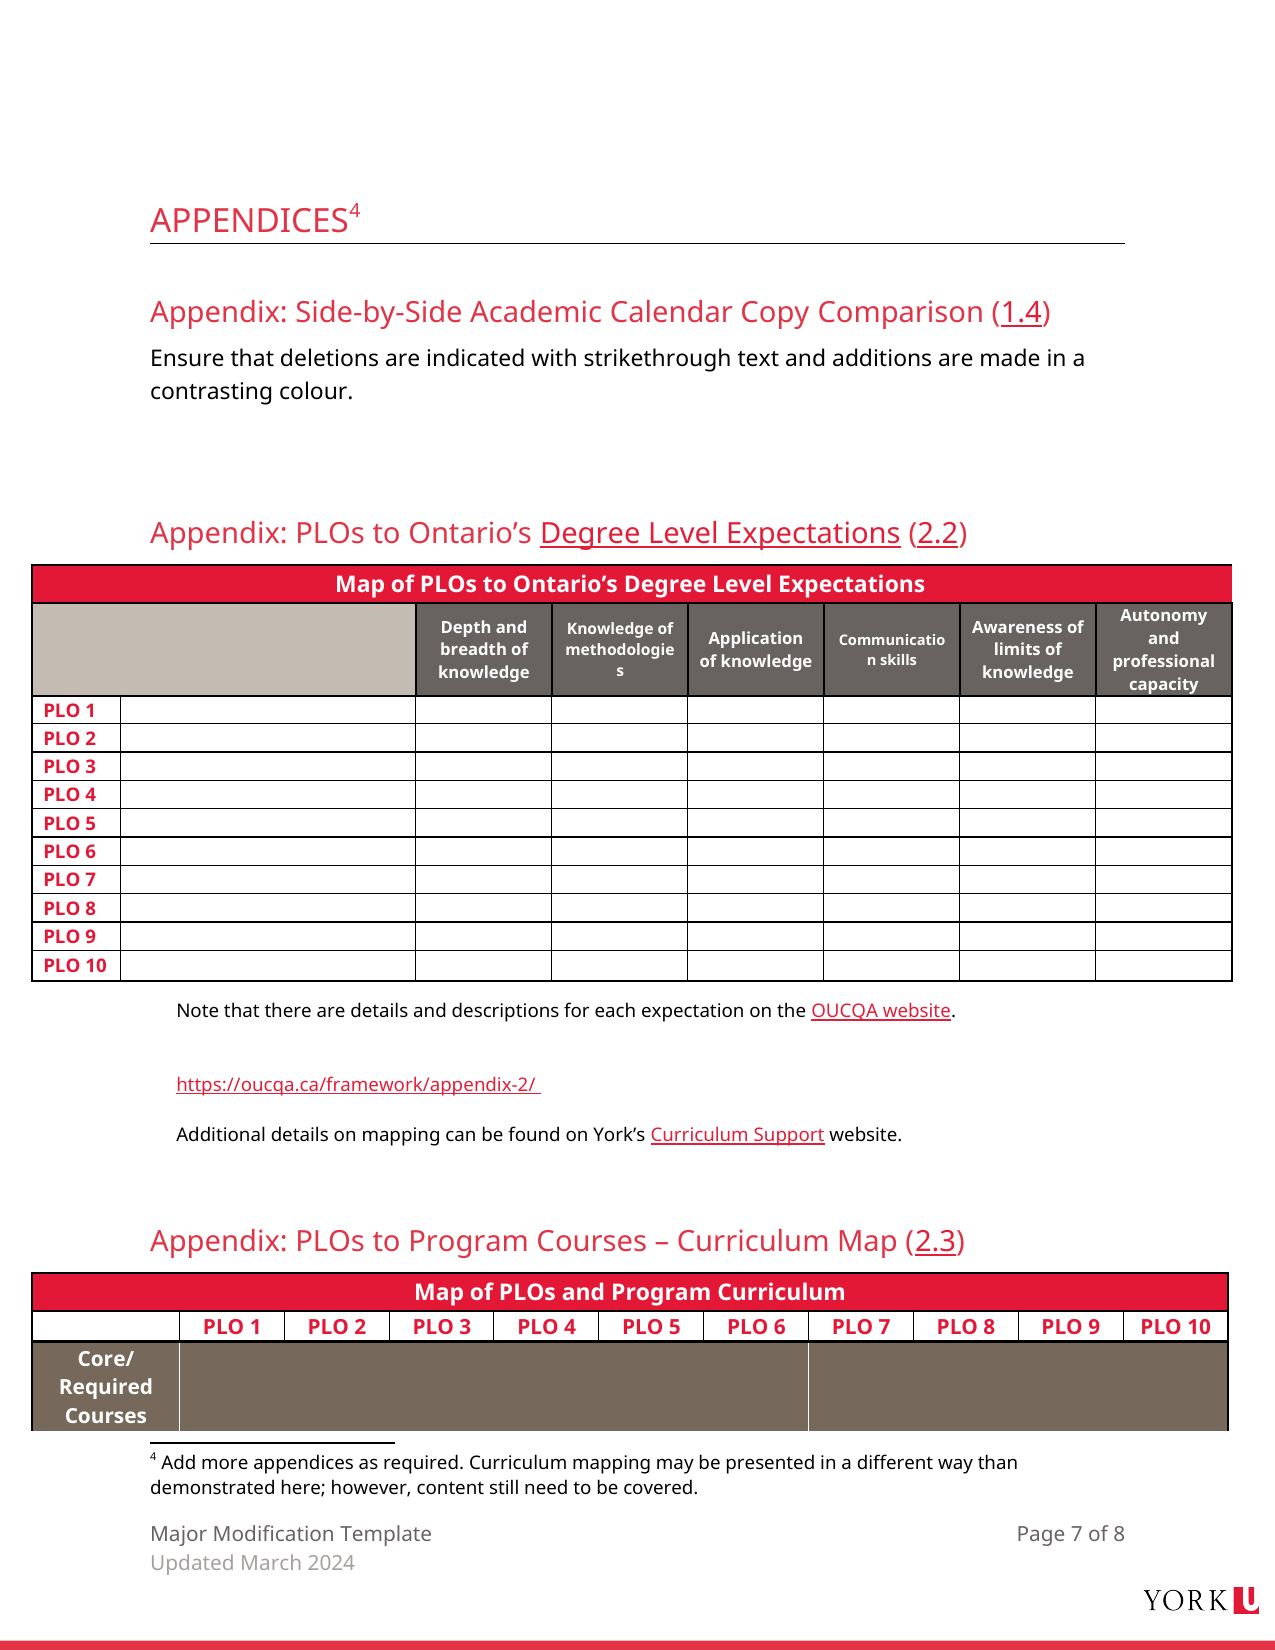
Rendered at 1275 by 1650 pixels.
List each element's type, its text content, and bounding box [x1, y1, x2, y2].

table_cell PLO 7 [33, 866, 120, 893]
table_cell [33, 604, 415, 695]
table_cell Note that there are details and descriptions for each expectation on the OUCQA website. [165, 982, 1139, 1039]
table_cell [1096, 866, 1231, 893]
table_cell [121, 894, 415, 921]
table_cell PLO 1 [33, 697, 120, 723]
table_cell [824, 951, 959, 979]
table_cell PLO 4 [494, 1312, 598, 1340]
table_cell PLO 4 [33, 781, 120, 808]
subtitle Appendix: PLOs to Ontario’s Degree Level Expectations (2.2) [150, 516, 1125, 551]
table_cell [960, 697, 1095, 723]
table_cell [1096, 951, 1231, 979]
table_header Map of PLOs to Ontario’s Degree Level Expectations [33, 566, 1232, 602]
table_cell [688, 724, 823, 751]
table_cell [416, 866, 551, 893]
table_cell [552, 866, 687, 893]
table_cell [416, 724, 551, 751]
table_header Map of PLOs and Program Curriculum [33, 1274, 1227, 1310]
table_cell [180, 1343, 284, 1431]
table_cell PLO 5 [33, 809, 120, 836]
subtitle Appendix: Side-by-Side Academic Calendar Copy Comparison (1.4) [150, 294, 1125, 329]
table_cell [416, 923, 551, 950]
table_cell [121, 951, 415, 979]
table_cell [704, 1343, 808, 1431]
table_cell [960, 809, 1095, 836]
table_cell PLO 3 [390, 1312, 493, 1340]
table_cell [1018, 1343, 1123, 1431]
table_cell [1096, 697, 1231, 723]
table_cell [688, 894, 823, 921]
table_cell [416, 809, 551, 836]
table_cell [552, 697, 687, 723]
table_cell PLO 2 [33, 724, 120, 751]
table_cell https://oucqa.ca/framework/appendix-2/ [165, 1039, 1139, 1097]
table_cell [960, 724, 1095, 751]
table_cell PLO 8 [33, 894, 120, 921]
table_cell [389, 1343, 494, 1431]
table_cell [416, 753, 551, 780]
table_cell Additional details on mapping can be found on York’s Curriculum Support website. [165, 1097, 1139, 1173]
table_cell PLO 10 [33, 951, 120, 979]
table_cell [552, 923, 687, 950]
table_cell [121, 697, 415, 723]
table_cell [284, 1343, 389, 1431]
table_cell [824, 894, 959, 921]
table_cell Communication skills [825, 604, 959, 695]
table_cell [121, 838, 415, 865]
table_cell Core/ Required Courses [33, 1343, 179, 1431]
table_cell [121, 923, 415, 950]
text Ensure that deletions are indicated with strikethrough text and additions are made in a contrasting colour. [150, 342, 1125, 406]
table_cell [688, 809, 823, 836]
table_cell [494, 1343, 599, 1431]
table_cell [1096, 894, 1231, 921]
table_cell [1096, 923, 1231, 950]
table_cell [824, 781, 959, 808]
table_cell Awareness of limits of knowledge [961, 604, 1095, 695]
table_cell PLO 5 [599, 1312, 703, 1340]
table_cell [416, 951, 551, 979]
table_cell [552, 951, 687, 979]
table_cell [1096, 838, 1231, 865]
table_cell PLO 8 [914, 1312, 1018, 1340]
table_cell [688, 697, 823, 723]
table_cell PLO 3 [33, 753, 120, 780]
table_cell [960, 781, 1095, 808]
table_cell [121, 753, 415, 780]
table_cell [416, 697, 551, 723]
table_cell [121, 809, 415, 836]
table_cell [913, 1343, 1018, 1431]
table_cell [416, 838, 551, 865]
table_cell [960, 753, 1095, 780]
table_cell [960, 951, 1095, 979]
table_cell [824, 838, 959, 865]
table_cell [688, 838, 823, 865]
table_cell [1096, 809, 1231, 836]
table_cell PLO 6 [33, 838, 120, 865]
table_cell PLO 10 [1124, 1312, 1227, 1340]
table_cell [688, 866, 823, 893]
table_cell PLO 6 [704, 1312, 808, 1340]
table_cell [824, 753, 959, 780]
table_cell [1096, 781, 1231, 808]
table_cell [1123, 1343, 1227, 1431]
table_cell [960, 894, 1095, 921]
subtitle APPENDICES [150, 200, 1125, 243]
table_cell [824, 697, 959, 723]
table_cell [688, 923, 823, 950]
table_cell [1096, 724, 1231, 751]
table_cell [121, 724, 415, 751]
table_cell [960, 866, 1095, 893]
table_cell [552, 724, 687, 751]
table_cell [121, 781, 415, 808]
table_cell [552, 781, 687, 808]
table_cell [824, 724, 959, 751]
table_cell Knowledge of methodologies [553, 604, 687, 695]
table_cell [824, 866, 959, 893]
table_cell [552, 894, 687, 921]
table_cell PLO 9 [1019, 1312, 1123, 1340]
table_cell [552, 838, 687, 865]
table_cell [1096, 753, 1231, 780]
table_cell Depth and breadth of knowledge [417, 604, 551, 695]
table_cell [599, 1343, 704, 1431]
table_cell [33, 1312, 179, 1340]
table_cell [960, 923, 1095, 950]
table_cell [809, 1343, 913, 1431]
table_cell [552, 753, 687, 780]
table_cell [824, 809, 959, 836]
table_cell Application of knowledge [689, 604, 823, 695]
subtitle Appendix: PLOs to Program Courses – Curriculum Map (2.3) [150, 1223, 1125, 1259]
table_cell [416, 781, 551, 808]
table_cell PLO 1 [180, 1312, 284, 1340]
table_cell [824, 923, 959, 950]
table_cell [960, 838, 1095, 865]
table_cell [121, 866, 415, 893]
table_cell PLO 2 [285, 1312, 389, 1340]
table_cell PLO 9 [33, 923, 120, 950]
picture [1143, 1587, 1259, 1614]
table_cell [688, 951, 823, 979]
table_cell [552, 809, 687, 836]
table_cell Autonomy and professional capacity [1097, 604, 1231, 695]
table_cell [688, 781, 823, 808]
table_cell [416, 894, 551, 921]
table_cell [688, 753, 823, 780]
table_cell PLO 7 [809, 1312, 913, 1340]
